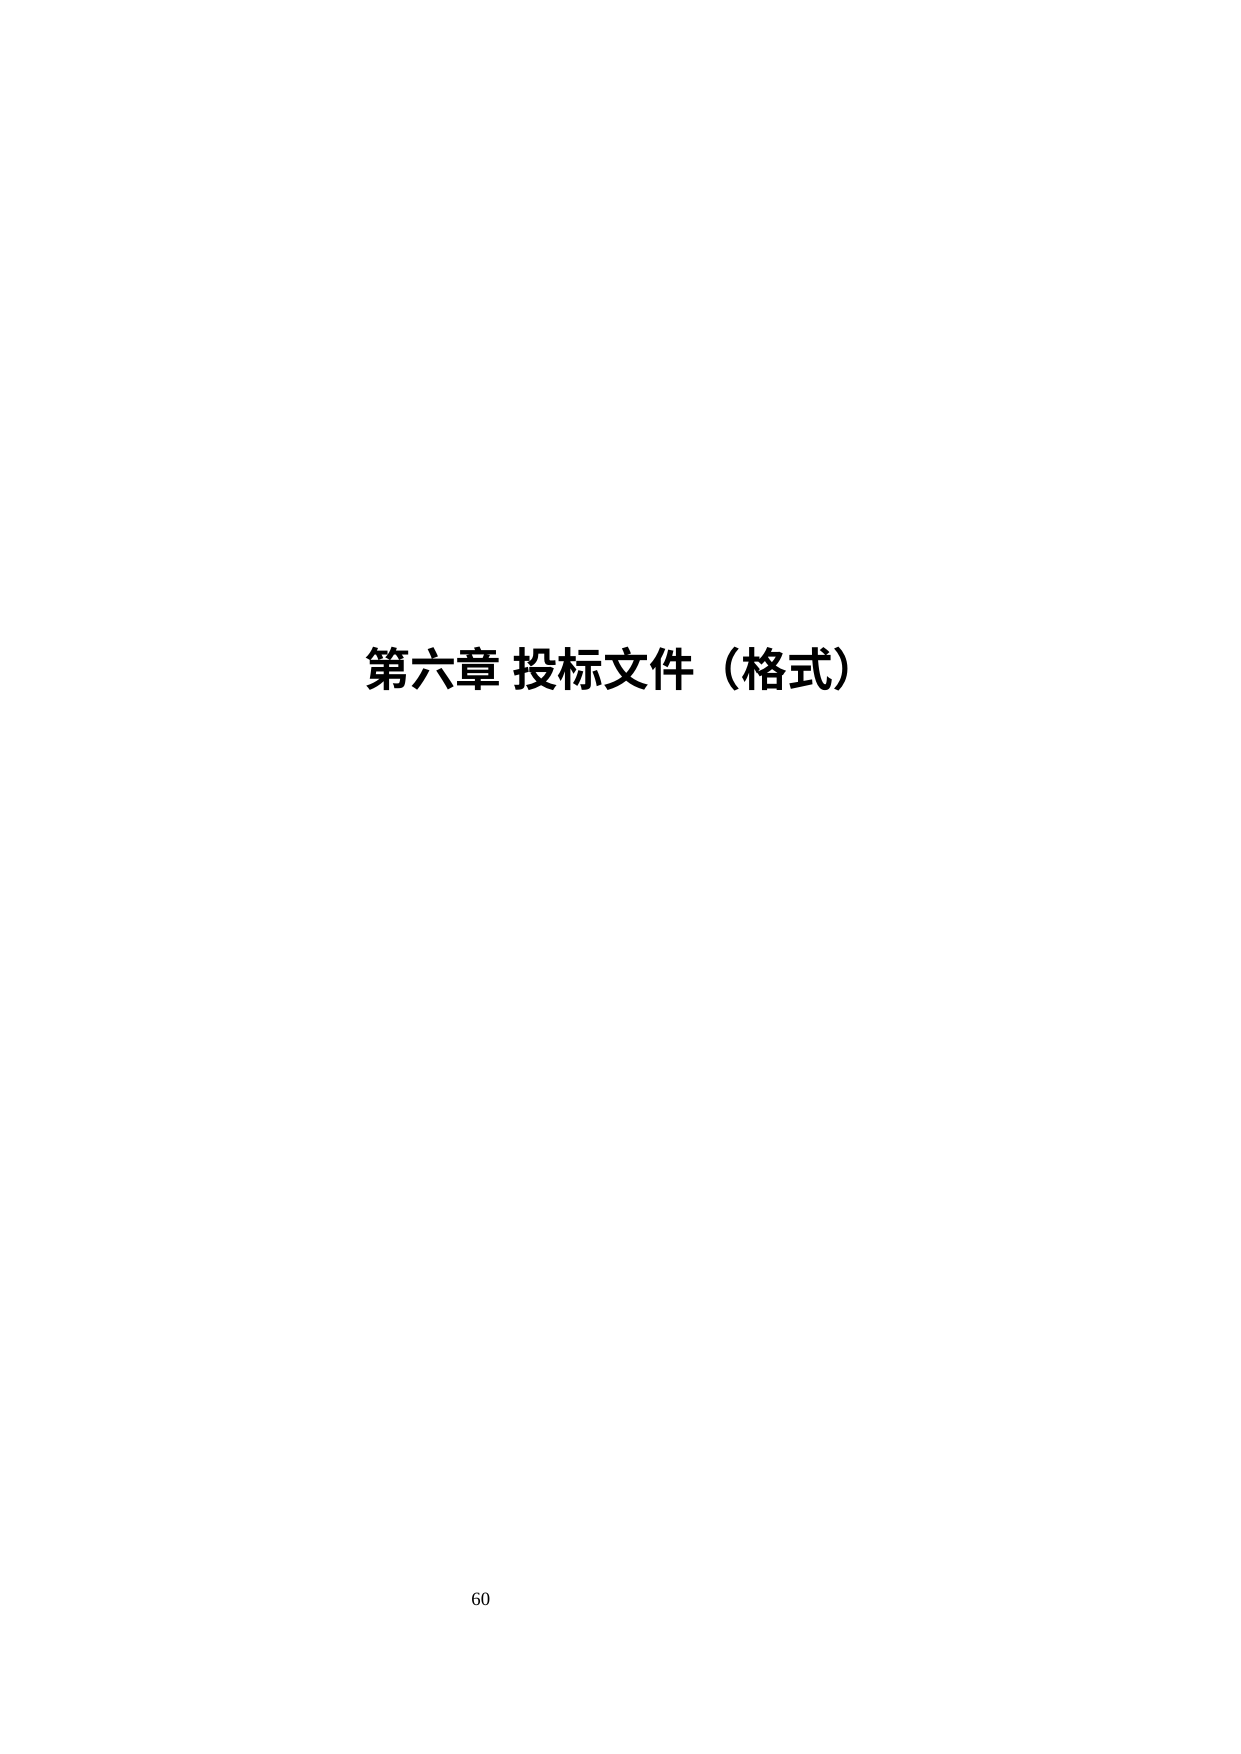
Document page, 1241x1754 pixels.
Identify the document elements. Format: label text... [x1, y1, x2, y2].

subtitle 第六章 投标文件（格式） [118, 632, 1124, 701]
